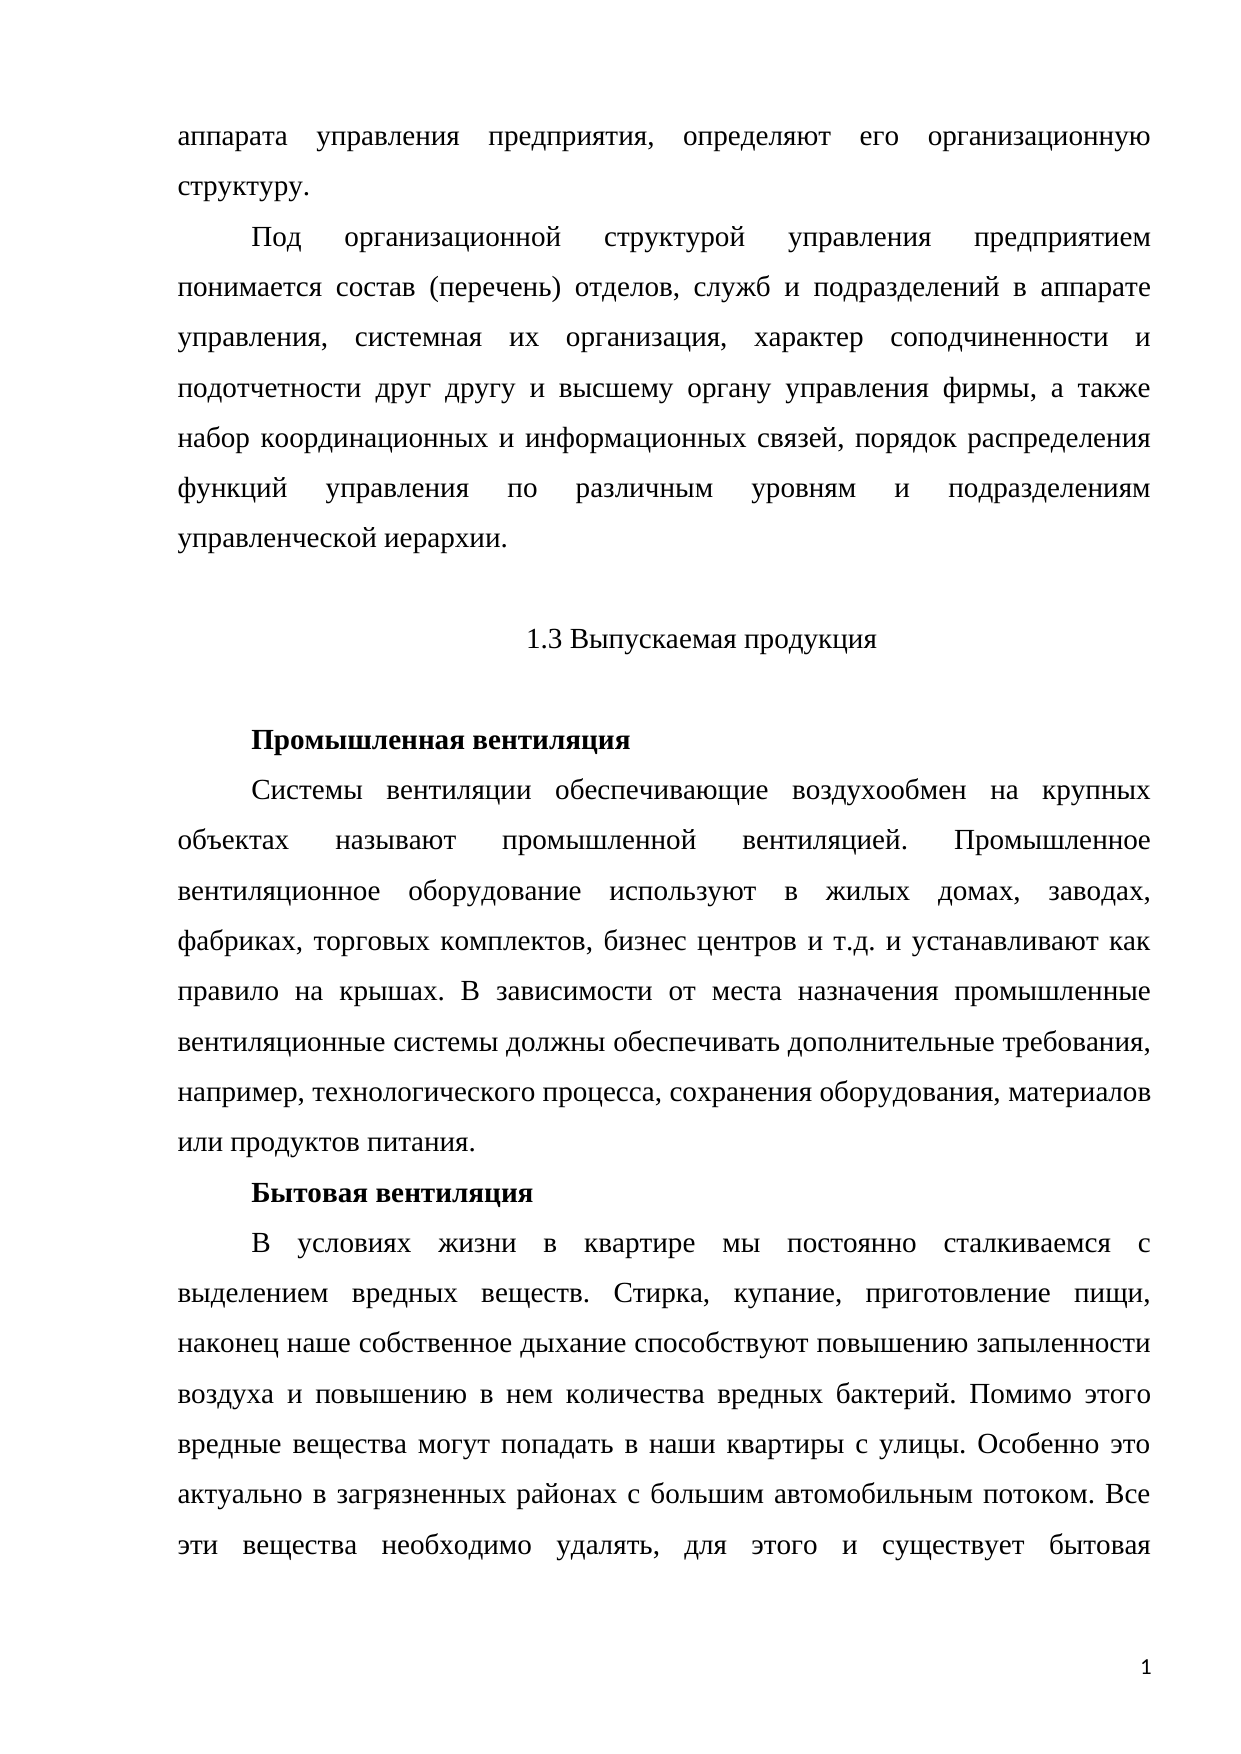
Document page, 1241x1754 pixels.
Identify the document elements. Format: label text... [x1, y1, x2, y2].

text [177, 118, 1152, 202]
text Системы вентиляции обеспечивающие воздухообмен на крупных объектах называют промышленной вентиляцией. Промышленное вентиляционное оборудование используют в жилых домах, заводах, фабриках, торговых комплектов, бизнес центров и т.д. и устанавливают как правило на крышах. В зависимости от места назначения промышленные вентиляционные системы должны обеспечивать дополнительные требования, например, технологического процесса, сохранения оборудования, материалов или продуктов питания. [177, 772, 1152, 1158]
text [177, 1225, 1152, 1560]
text Под организационной структурой управления предприятием понимается состав (перечень) отделов, служб и подразделений в аппарате управления, системная их организация, характер соподчиненности и подотчетности друг другу и высшему органу управления фирмы, а также набор координационных и информационных связей, порядок распределения функций управления по различным уровням и подразделениям управленческой иерархии. [177, 219, 1152, 554]
text Промышленная вентиляция [177, 722, 1152, 755]
text Бытовая вентиляция [177, 1175, 1152, 1208]
text 1.3 Выпускаемая продукция [177, 621, 1152, 655]
